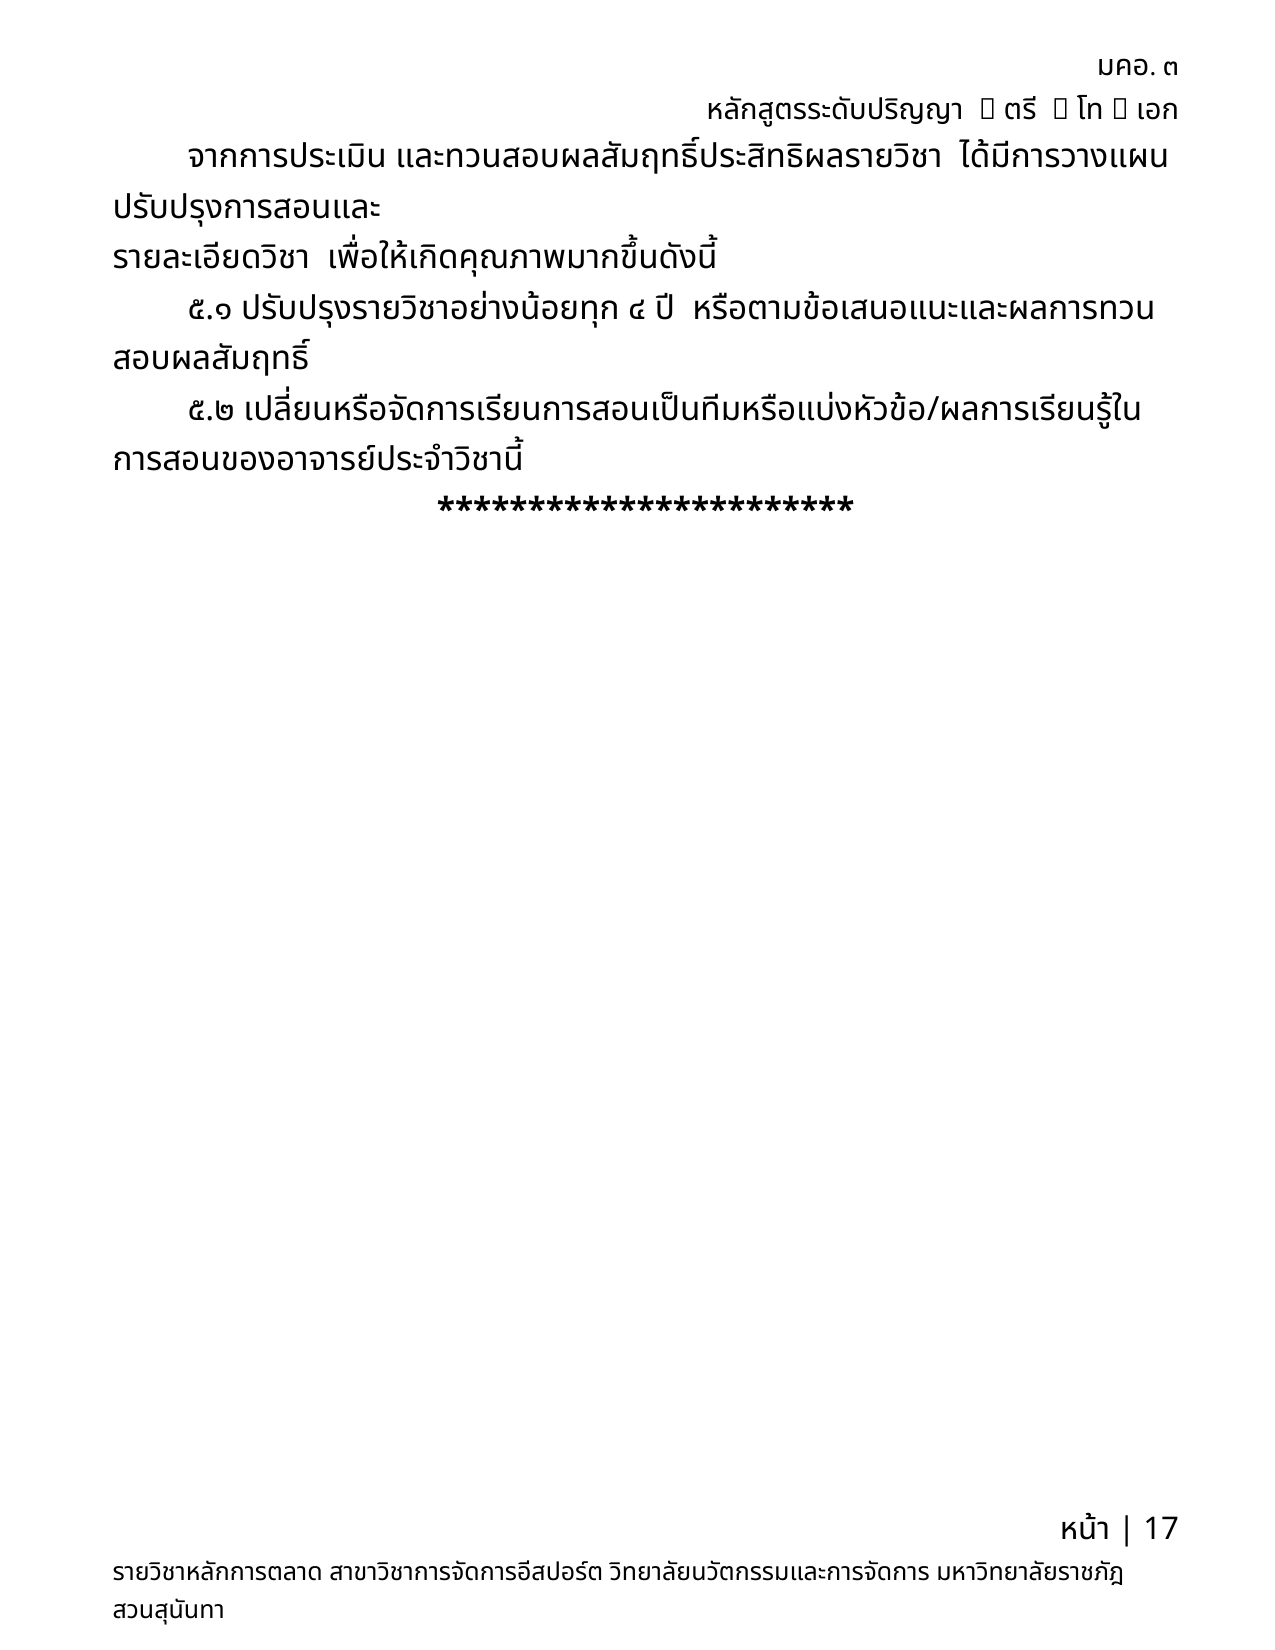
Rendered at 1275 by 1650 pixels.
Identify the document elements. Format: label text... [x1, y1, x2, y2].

text ๕.๒ เปลี่ยนหรือจัดการเรียนการสอนเป็นทีมหรือแบ่งหัวข้อ/ผลการเรียนรู้ในการสอนของอาจารย์ประจำวิชานี้ [112, 385, 1179, 486]
text จากการประเมิน และทวนสอบผลสัมฤทธิ์ประสิทธิผลรายวิชา ได้มีการวางแผนปรับปรุงการสอนและ รายละเอียดวิชา เพื่อให้เกิดคุณภาพมากขึ้นดังนี้ [112, 132, 1179, 284]
text ๕.๑ ปรับปรุงรายวิชาอย่างน้อยทุก ๔ ปี หรือตามข้อเสนอแนะและผลการทวนสอบผลสัมฤทธิ์ [112, 284, 1179, 385]
text *********************** [112, 486, 1179, 531]
